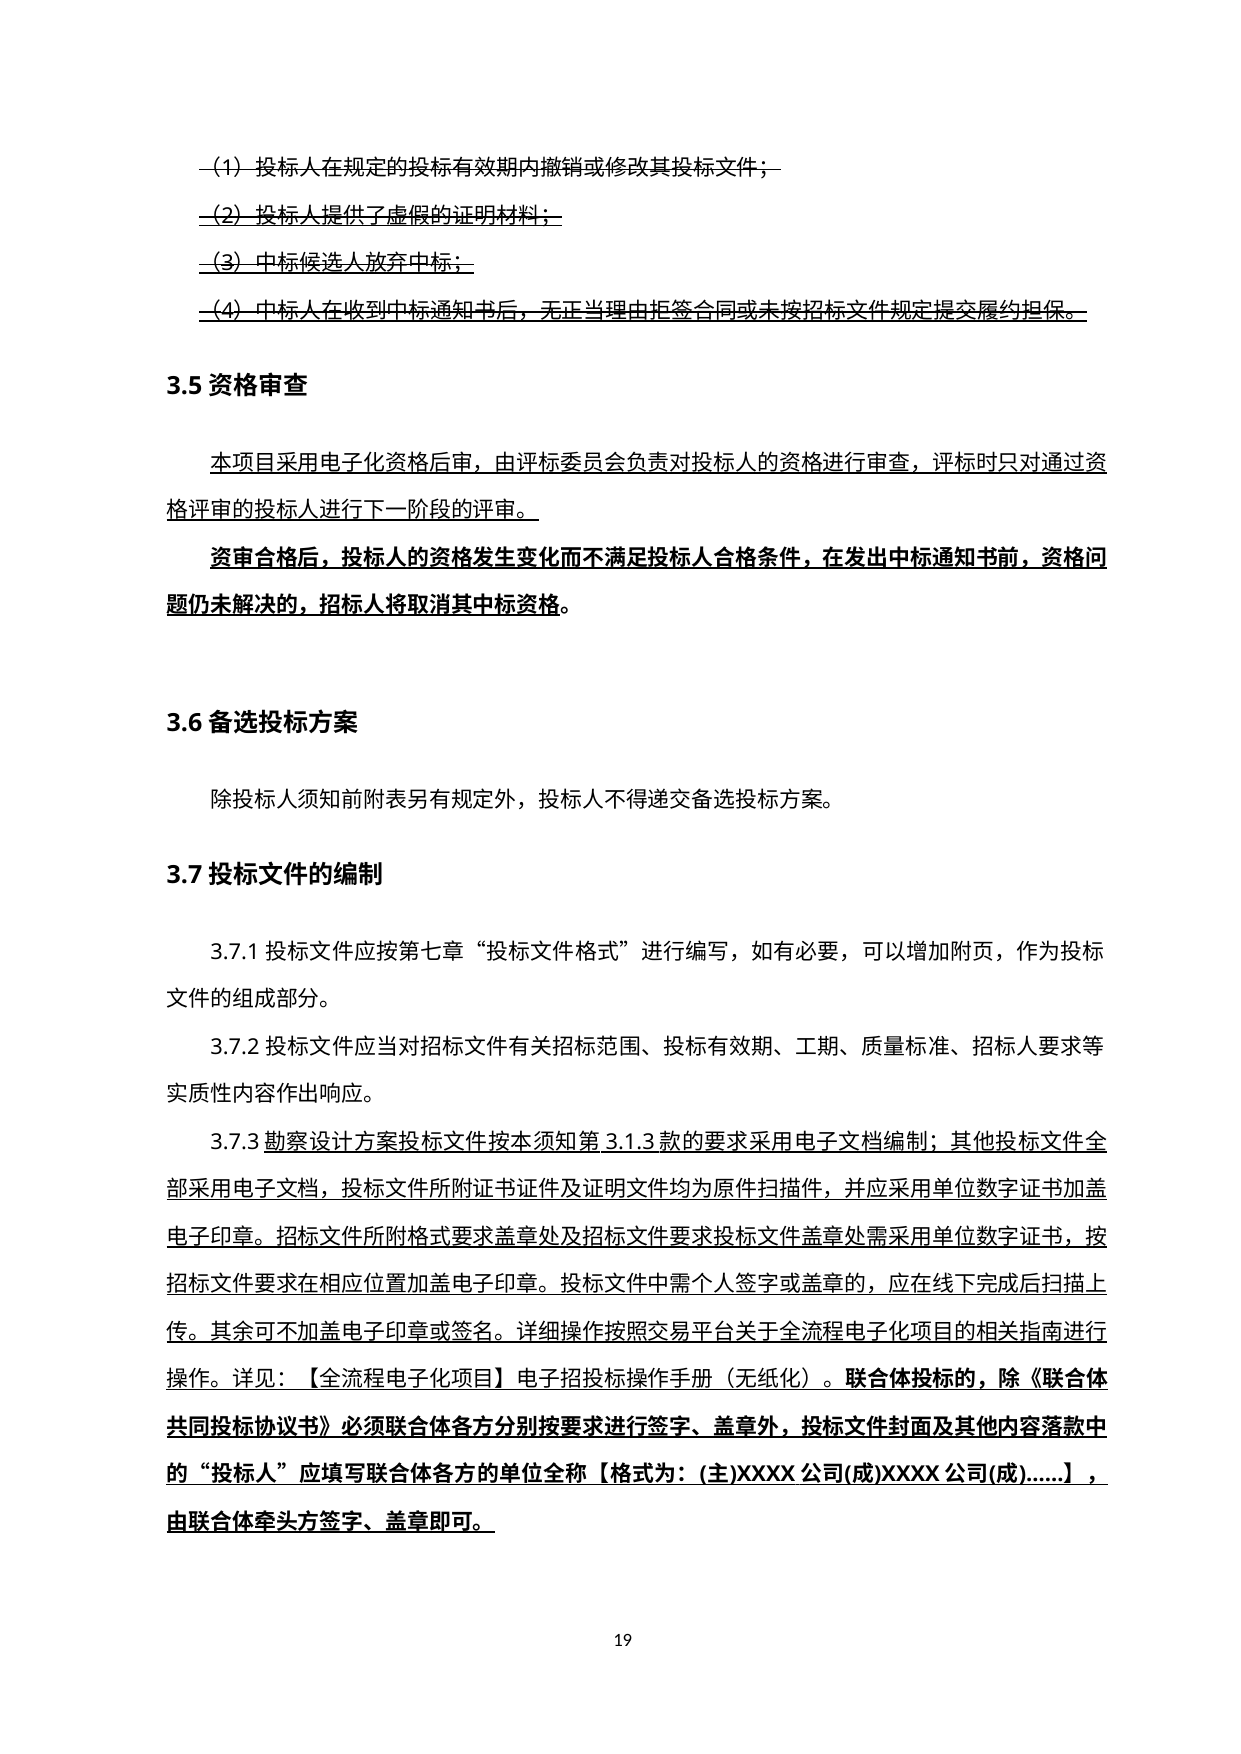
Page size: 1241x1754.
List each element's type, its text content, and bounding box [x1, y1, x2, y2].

text 3.7.3勘察设计方案投标文件按本须知第3.1.3款的要求采用电子文档编制；其他投标文件全部采用电子文档，投标文件所附证书证件及证明文件均为原件扫描件，并应采用单位数字证书加盖电子印章。招标文件所附格式要求盖章处及招标文件要求投标文件盖章处需采用单位数字证书，按招标文件要求在相应位置加盖电子印章。投标文件中需个人签字或盖章的，应在线下完成后扫描上传。其余可不加盖电子印章或签名。详细操作按照交易平台关于全流程电子化项目的相关指南进行操作。详见：【全流程电子化项目】电子招投标操作手册（无纸化）。联合体投标的，除《联合体共同投标协议书》必须联合体各方分别按要求进行签字、盖章外，投标文件封面及其他内容落款中的“投标人”应填写联合体各方的单位全称【格式为：(主)XXXX公司(成)XXXX公司(成)……】，由联合体牵头方签字、盖章即可。 [166, 1390, 1108, 1484]
text 3.7.3勘察设计方案投标文件按本须知第3.1.3款的要求采用电子文档编制；其他投标文件全部采用电子文档，投标文件所附证书证件及证明文件均为原件扫描件，并应采用单位数字证书加盖电子印章。招标文件所附格式要求盖章处及招标文件要求投标文件盖章处需采用单位数字证书，按招标文件要求在相应位置加盖电子印章。投标文件中需个人签字或盖章的，应在线下完成后扫描上传。其余可不加盖电子印章或签名。详细操作按照交易平台关于全流程电子化项目的相关指南进行操作。详见：【全流程电子化项目】电子招投标操作手册（无纸化）。联合体投标的，除《联合体共同投标协议书》必须联合体各方分别按要求进行签字、盖章外，投标文件封面及其他内容落款中的“投标人”应填写联合体各方的单位全称【格式为：(主)XXXX公司(成)XXXX公司(成)……】，由联合体牵头方签字、盖章即可。 [166, 1124, 1108, 1389]
subtitle 3.6 备选投标方案 [166, 702, 1108, 739]
text 3.7.1 投标文件应按第七章“投标文件格式”进行编写，如有必要，可以增加附页，作为投标文件的组成部分。 [166, 934, 1108, 1013]
text 3.7.2 投标文件应当对招标文件有关招标范围、投标有效期、工期、质量标准、招标人要求等实质性内容作出响应。 [166, 1029, 1108, 1108]
subtitle 3.5 资格审查 [166, 365, 1108, 402]
text 本项目采用电子化资格后审，由评标委员会负责对投标人的资格进行审查，评标时只对通过资格评审的投标人进行下一阶段的评审。 [166, 445, 1108, 524]
text 3.7.3勘察设计方案投标文件按本须知第3.1.3款的要求采用电子文档编制；其他投标文件全部采用电子文档，投标文件所附证书证件及证明文件均为原件扫描件，并应采用单位数字证书加盖电子印章。招标文件所附格式要求盖章处及招标文件要求投标文件盖章处需采用单位数字证书，按招标文件要求在相应位置加盖电子印章。投标文件中需个人签字或盖章的，应在线下完成后扫描上传。其余可不加盖电子印章或签名。详细操作按照交易平台关于全流程电子化项目的相关指南进行操作。详见：【全流程电子化项目】电子招投标操作手册（无纸化）。联合体投标的，除《联合体共同投标协议书》必须联合体各方分别按要求进行签字、盖章外，投标文件封面及其他内容落款中的“投标人”应填写联合体各方的单位全称【格式为：(主)XXXX公司(成)XXXX公司(成)……】，由联合体牵头方签字、盖章即可。 [166, 1485, 1108, 1536]
text （2）投标人提供了虚假的证明材料； [166, 198, 1108, 229]
text （1）投标人在规定的投标有效期内撤销或修改其投标文件； [166, 150, 1108, 182]
text （3）中标候选人放弃中标； [166, 245, 1108, 277]
subtitle 3.7 投标文件的编制 [166, 854, 1108, 891]
text （4）中标人在收到中标通知书后，无正当理由拒签合同或未按招标文件规定提交履约担保。 [166, 293, 1108, 324]
text 除投标人须知前附表另有规定外，投标人不得递交备选投标方案。 [166, 782, 1108, 813]
text 资审合格后，投标人的资格发生变化而不满足投标人合格条件，在发出中标通知书前，资格问题仍未解决的，招标人将取消其中标资格。 [166, 540, 1108, 619]
